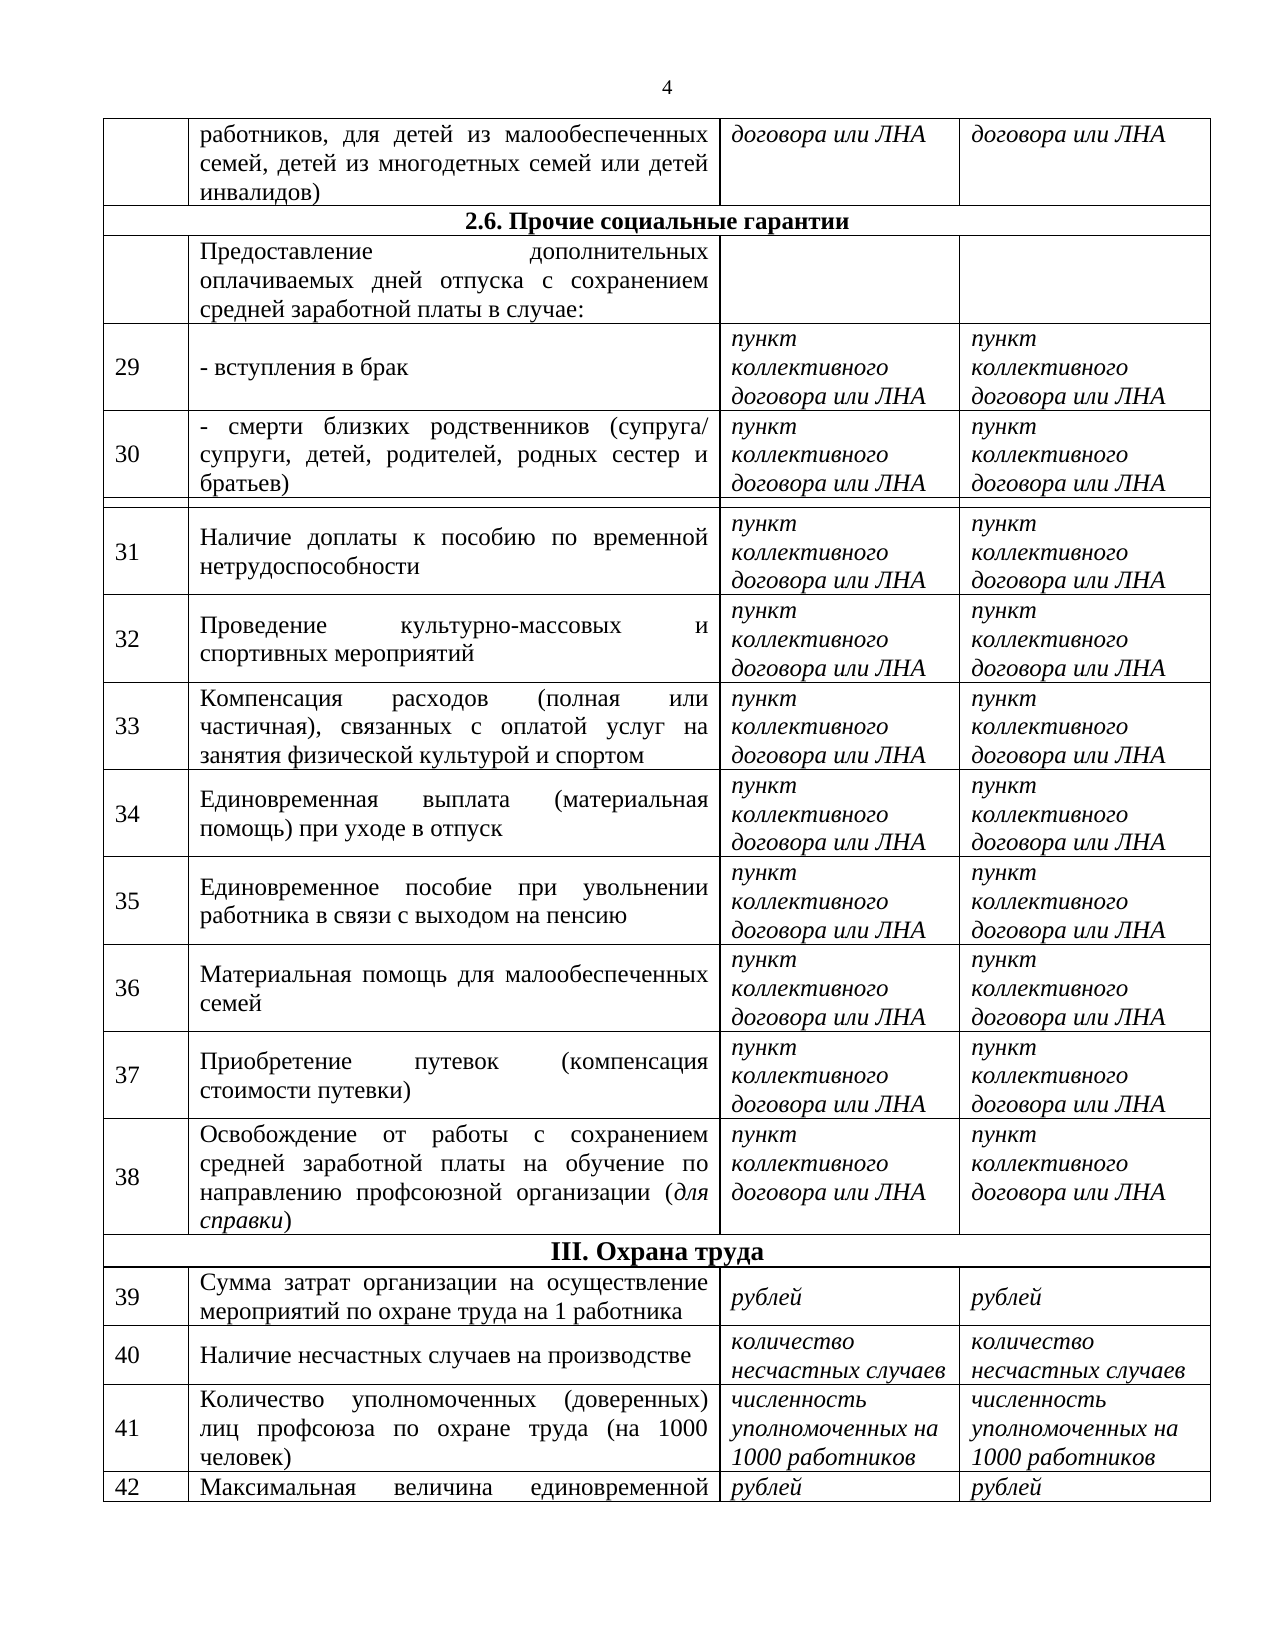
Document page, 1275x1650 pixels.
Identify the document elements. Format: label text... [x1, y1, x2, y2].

table_cell рублей [721, 1268, 959, 1325]
table_cell Количество уполномоченных (доверенных) лиц профсоюза по охране труда (на 1000 человек) [189, 1385, 719, 1471]
table_cell пункт коллективного договора или ЛНА [960, 595, 1210, 682]
table_cell количество несчастных случаев [721, 1326, 959, 1383]
table_cell рублей [721, 1472, 959, 1501]
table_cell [960, 119, 1210, 205]
table_cell Материальная помощь для малообеспеченных семей [189, 945, 719, 1031]
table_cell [189, 1472, 719, 1501]
table_cell численность уполномоченных на 1000 работников [960, 1385, 1210, 1471]
table_cell пункт коллективного договора или ЛНА [721, 1032, 959, 1118]
table_cell 29 [104, 324, 188, 410]
table_cell пункт коллективного договора или ЛНА [721, 324, 959, 410]
table_cell пункт коллективного договора или ЛНА [721, 595, 959, 682]
table_cell 41 [104, 1385, 188, 1471]
table_cell количество несчастных случаев [960, 1326, 1210, 1383]
table_cell пункт коллективного договора или ЛНА [721, 683, 959, 769]
table_cell пункт коллективного договора или ЛНА [960, 1119, 1210, 1234]
table_cell Проведение культурно-массовых и спортивных мероприятий [189, 595, 719, 682]
table_cell [104, 236, 188, 322]
table_cell Освобождение от работы с сохранением средней заработной платы на обучение по направлению профсоюзной организации (для справки) [189, 1119, 719, 1234]
table_cell Наличие несчастных случаев на производстве [189, 1326, 719, 1383]
table_cell пункт коллективного договора или ЛНА [721, 945, 959, 1031]
table_cell пункт коллективного договора или ЛНА [960, 683, 1210, 769]
table_cell 40 [104, 1326, 188, 1383]
table_cell численность уполномоченных на 1000 работников [721, 1385, 959, 1471]
table_cell 2.6. Прочие социальные гарантии [104, 206, 1210, 235]
table_cell 33 [104, 683, 188, 769]
table_cell 31 [104, 508, 188, 594]
table_cell Компенсация расходов (полная или частичная), связанных с оплатой услуг на занятия физической культурой и спортом [189, 683, 719, 769]
table_cell [104, 498, 188, 507]
table_cell Приобретение путевок (компенсация стоимости путевки) [189, 1032, 719, 1118]
table_cell 36 [104, 945, 188, 1031]
table_cell пункт коллективного договора или ЛНА [960, 770, 1210, 856]
table_cell [189, 498, 719, 507]
table_cell - смерти близких родственников (супруга/ супруги, детей, родителей, родных сестер и братьев) [189, 411, 719, 497]
table_cell пункт коллективного договора или ЛНА [960, 508, 1210, 594]
table_cell Предоставление дополнительных оплачиваемых дней отпуска с сохранением средней заработной платы в случае: [189, 236, 719, 322]
table_cell 34 [104, 770, 188, 856]
table_cell 30 [104, 411, 188, 497]
table_cell Единовременная выплата (материальная помощь) при уходе в отпуск [189, 770, 719, 856]
table_cell пункт коллективного договора или ЛНА [721, 508, 959, 594]
table_cell [721, 498, 959, 507]
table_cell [189, 119, 719, 205]
table_cell - вступления в брак [189, 324, 719, 410]
table_cell 39 [104, 1268, 188, 1325]
table_cell 32 [104, 595, 188, 682]
table_cell III. Охрана труда [104, 1235, 1210, 1266]
table_cell 37 [104, 1032, 188, 1118]
table_cell пункт коллективного договора или ЛНА [721, 857, 959, 943]
table_cell пункт коллективного договора или ЛНА [721, 1119, 959, 1234]
table_cell 28 [104, 119, 188, 205]
table_cell рублей [960, 1268, 1210, 1325]
table_cell Наличие доплаты к пособию по временной нетрудоспособности [189, 508, 719, 594]
table_cell пункт коллективного договора или ЛНА [960, 1032, 1210, 1118]
table_cell 42 [104, 1472, 188, 1501]
table_cell пункт коллективного договора или ЛНА [721, 411, 959, 497]
table_cell пункт коллективного договора или ЛНА [960, 857, 1210, 943]
table_cell 35 [104, 857, 188, 943]
table_cell Единовременное пособие при увольнении работника в связи с выходом на пенсию [189, 857, 719, 943]
table_cell [960, 236, 1210, 322]
table_cell [721, 236, 959, 322]
table_cell пункт коллективного договора или ЛНА [960, 411, 1210, 497]
table_cell Сумма затрат организации на осуществление мероприятий по охране труда на 1 работника [189, 1268, 719, 1325]
table_cell рублей [960, 1472, 1210, 1501]
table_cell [721, 119, 959, 205]
table_cell 38 [104, 1119, 188, 1234]
table_cell [960, 498, 1210, 507]
table_cell пункт коллективного договора или ЛНА [721, 770, 959, 856]
table_cell пункт коллективного договора или ЛНА [960, 945, 1210, 1031]
table_cell пункт коллективного договора или ЛНА [960, 324, 1210, 410]
